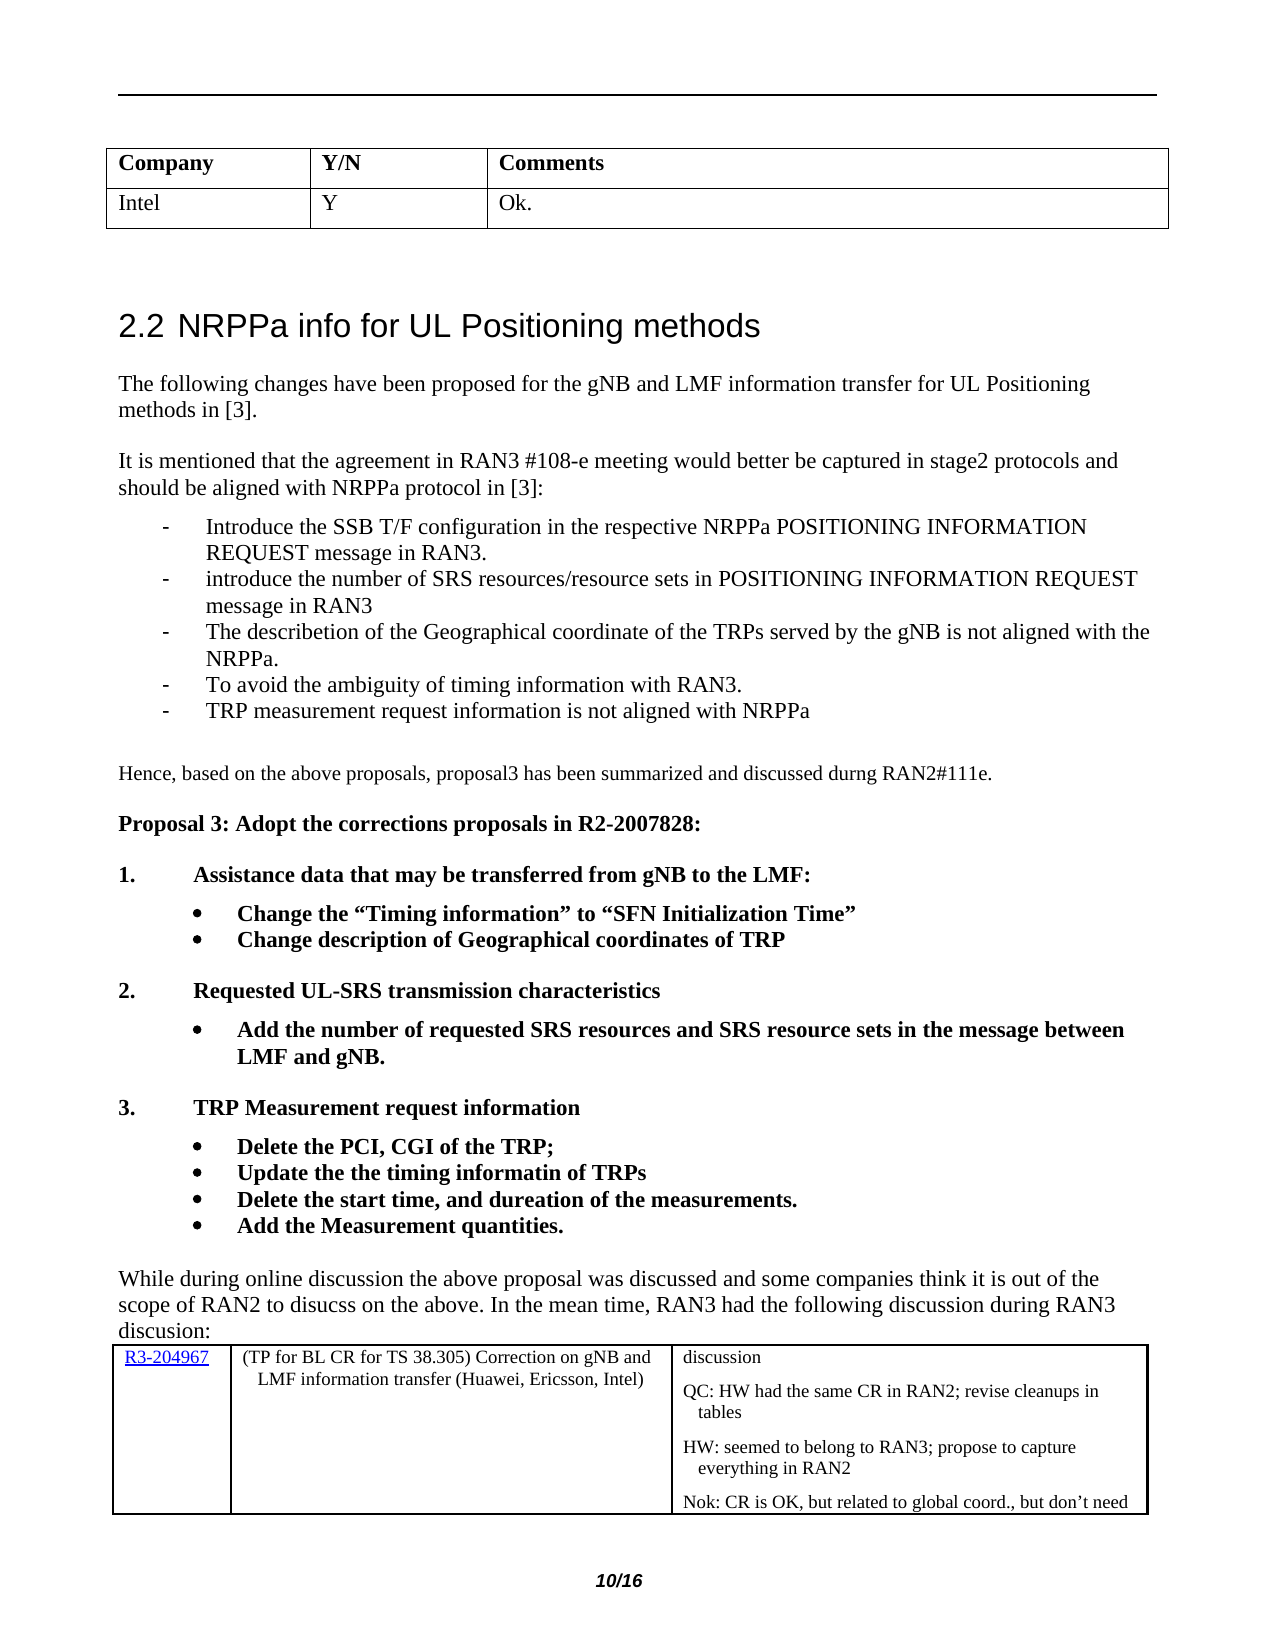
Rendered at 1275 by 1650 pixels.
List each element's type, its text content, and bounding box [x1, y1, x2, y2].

table_header Y/N [311, 149, 487, 188]
list Add the Measurement quantities. [193, 1212, 1157, 1238]
table_cell Y [311, 189, 487, 227]
text 2. Requested UL-SRS transmission characteristics [118, 977, 1157, 1004]
text While during online discussion the above proposal was discussed and some companies think it is out of the scope of RAN2 to disucss on the above. In the mean time, RAN3 had the following discussion during RAN3 discusion: [118, 1265, 1157, 1344]
text 1. Assistance data that may be transferred from gNB to the LMF: [118, 861, 1157, 887]
table_cell Ok. [488, 189, 1168, 227]
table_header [232, 1346, 671, 1513]
text Hence, based on the above proposals, proposal3 has been summarized and discussed durng RAN2#111e. [118, 761, 1157, 784]
list Change the “Timing information” to “SFN Initialization Time” [193, 900, 1157, 926]
list TRP measurement request information is not aligned with NRPPa [162, 697, 1157, 724]
list The describetion of the Geographical coordinate of the TRPs served by the gNB is not aligned with the NRPPa. [162, 618, 1157, 671]
text Proposal 3: Adopt the corrections proposals in R2-2007828: [118, 809, 1157, 836]
list To avoid the ambiguity of timing information with RAN3. [162, 671, 1157, 697]
list Introduce the SSB T/F configuration in the respective NRPPa POSITIONING INFORMATION REQUEST message in RAN3. [162, 513, 1157, 565]
list Add the number of requested SRS resources and SRS resource sets in the message between LMF and gNB. [193, 1016, 1157, 1069]
list Delete the PCI, CGI of the TRP; [193, 1133, 1157, 1159]
list introduce the number of SRS resources/resource sets in POSITIONING INFORMATION REQUEST message in RAN3 [162, 565, 1157, 618]
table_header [673, 1346, 1146, 1513]
text The following changes have been proposed for the gNB and LMF information transfer for UL Positioning methods in [3]. [118, 370, 1157, 422]
table_header Comments [488, 149, 1168, 188]
table_header R3-204967 [114, 1346, 230, 1513]
text It is mentioned that the agreement in RAN3 #108-e meeting would better be captured in stage2 protocols and should be aligned with NRPPa protocol in [3]: [118, 447, 1157, 500]
table_cell Intel [107, 189, 310, 227]
list Change description of Geographical coordinates of TRP [193, 926, 1157, 952]
text NRPPa info for UL Positioning methods [118, 306, 1157, 345]
table_header Company [107, 149, 310, 188]
list Delete the start time, and dureation of the measurements. [193, 1186, 1157, 1212]
text 3. TRP Measurement request information [118, 1094, 1157, 1120]
list Update the the timing informatin of TRPs [193, 1159, 1157, 1186]
